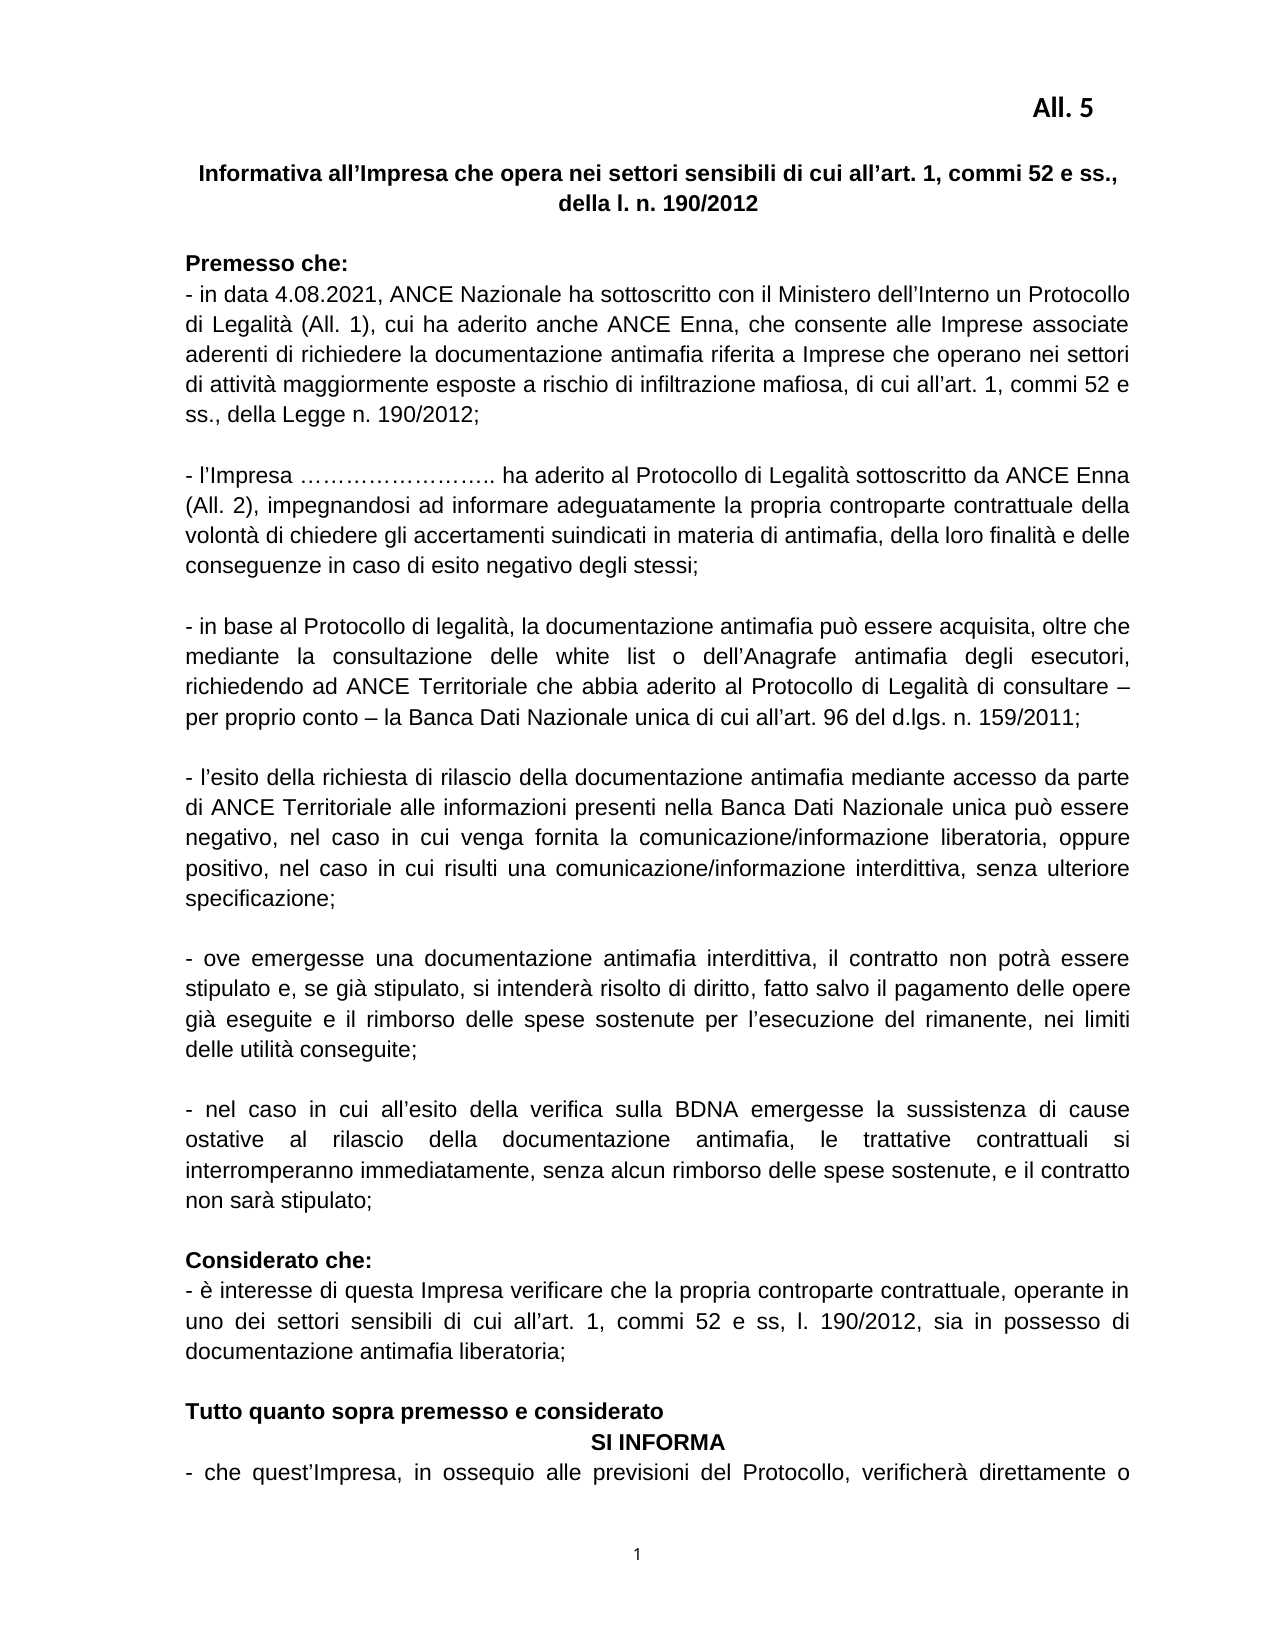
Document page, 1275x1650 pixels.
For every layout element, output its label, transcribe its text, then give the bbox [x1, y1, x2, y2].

text SI INFORMA [185, 1428, 1131, 1455]
text Informativa all’Impresa che opera nei settori sensibili di cui all’art. 1, commi 52 e ss., della l. n. 190/2012 [185, 160, 1131, 216]
text - in base al Protocollo di legalità, la documentazione antimafia può essere acquisita, oltre che mediante la consultazione delle white list o dell’Anagrafe antimafia degli esecutori, richiedendo ad ANCE Territoriale che abbia aderito al Protocollo di Legalità di consultare – per proprio conto – la Banca Dati Nazionale unica di cui all’art. 96 del d.lgs. n. 159/2011; [185, 613, 1131, 730]
text Premesso che: [185, 250, 1131, 277]
text Considerato che: [185, 1247, 1131, 1274]
text - in data 4.08.2021, ANCE Nazionale ha sottoscritto con il Ministero dell’Interno un Protocollo di Legalità (All. 1), cui ha aderito anche ANCE Enna, che consente alle Imprese associate aderenti di richiedere la documentazione antimafia riferita a Imprese che operano nei settori di attività maggiormente esposte a rischio di infiltrazione mafiosa, di cui all’art. 1, commi 52 e ss., della Legge n. 190/2012; [185, 281, 1131, 428]
text - ove emergesse una documentazione antimafia interdittiva, il contratto non potrà essere stipulato e, se già stipulato, si intenderà risolto di diritto, fatto salvo il pagamento delle opere già eseguite e il rimborso delle spese sostenute per l’esecuzione del rimanente, nei limiti delle utilità conseguite; [185, 945, 1131, 1062]
text - l’Impresa …………………….. ha aderito al Protocollo di Legalità sottoscritto da ANCE Enna (All. 2), impegnandosi ad informare adeguatamente la propria controparte contrattuale della volontà di chiedere gli accertamenti suindicati in materia di antimafia, della loro finalità e delle conseguenze in caso di esito negativo degli stessi; [185, 462, 1131, 579]
text - l’esito della richiesta di rilascio della documentazione antimafia mediante accesso da parte di ANCE Territoriale alle informazioni presenti nella Banca Dati Nazionale unica può essere negativo, nel caso in cui venga fornita la comunicazione/informazione liberatoria, oppure positivo, nel caso in cui risulti una comunicazione/informazione interdittiva, senza ulteriore specificazione; [185, 764, 1131, 911]
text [185, 1459, 1131, 1485]
text Tutto quanto sopra premesso e considerato [185, 1398, 1131, 1425]
text - è interesse di questa Impresa verificare che la propria controparte contrattuale, operante in uno dei settori sensibili di cui all’art. 1, commi 52 e ss, l. 190/2012, sia in possesso di documentazione antimafia liberatoria; [185, 1277, 1131, 1364]
text All. 5 [185, 89, 1131, 124]
text - nel caso in cui all’esito della verifica sulla BDNA emergesse la sussistenza di cause ostative al rilascio della documentazione antimafia, le trattative contrattuali si interromperanno immediatamente, senza alcun rimborso delle spese sostenute, e il contratto non sarà stipulato; [185, 1096, 1131, 1213]
